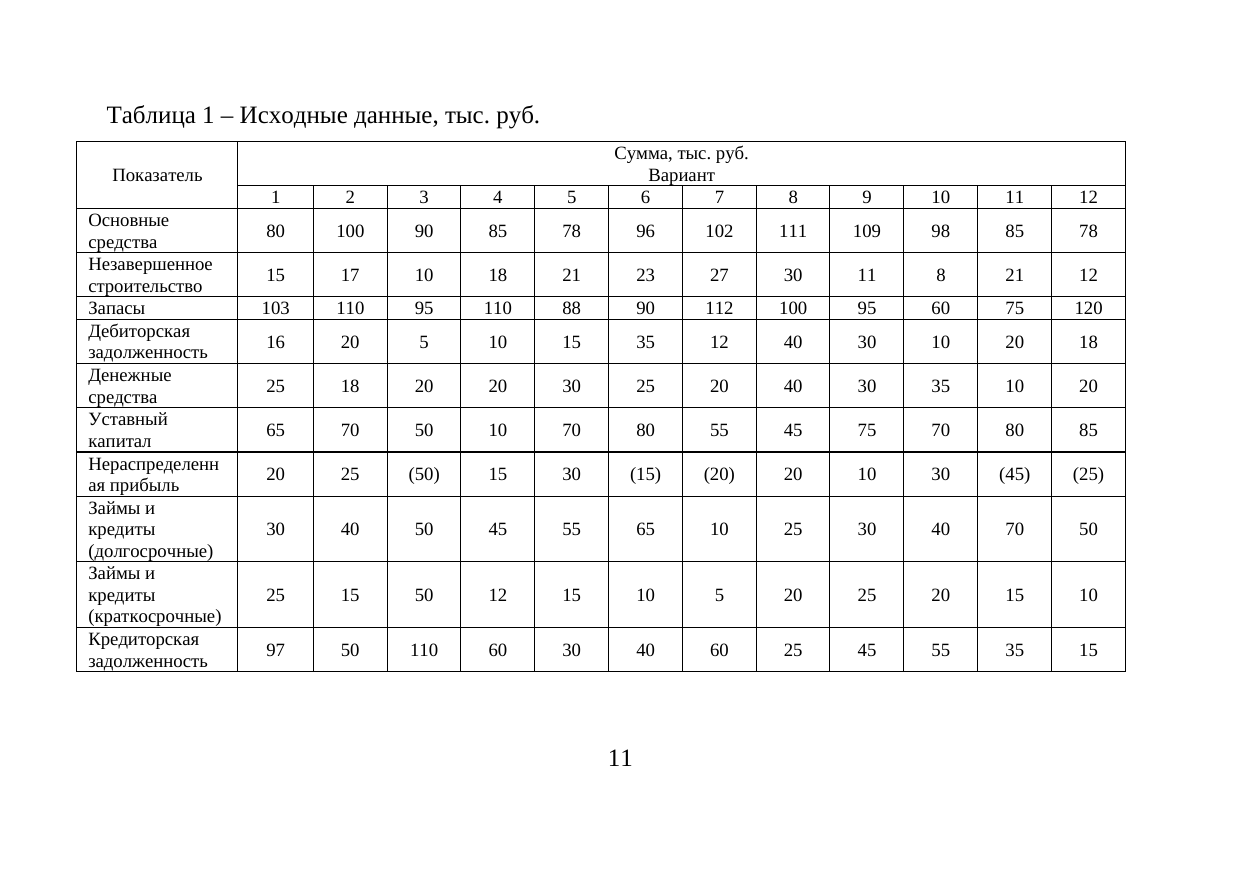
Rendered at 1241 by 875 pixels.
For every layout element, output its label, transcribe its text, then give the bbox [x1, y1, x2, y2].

table_cell 75 [978, 297, 1051, 319]
table_cell Денежные средства [77, 364, 237, 407]
table_cell 30 [238, 497, 313, 561]
table_cell 45 [461, 497, 534, 561]
table_cell 45 [757, 408, 829, 451]
table_cell 20 [238, 453, 313, 496]
table_cell 78 [1052, 209, 1125, 252]
table_cell (25) [1052, 453, 1125, 496]
table_cell 103 [238, 297, 313, 319]
table_cell 40 [757, 320, 829, 363]
table_cell 11 [978, 186, 1051, 208]
table_cell 20 [978, 320, 1051, 363]
table_cell 97 [238, 628, 313, 671]
table_cell 11 [830, 253, 903, 296]
table_cell 30 [904, 453, 977, 496]
table_cell 50 [1052, 497, 1125, 561]
table_cell Уставный капитал [77, 408, 237, 451]
table_cell 98 [904, 209, 977, 252]
table_cell 20 [314, 320, 387, 363]
table_cell 10 [609, 562, 682, 627]
table_cell 88 [535, 297, 608, 319]
table_cell 78 [535, 209, 608, 252]
table_cell 12 [461, 562, 534, 627]
table_cell 70 [904, 408, 977, 451]
table_cell 20 [757, 453, 829, 496]
table_cell 55 [683, 408, 756, 451]
table_cell 50 [314, 628, 387, 671]
table_cell 16 [238, 320, 313, 363]
table_cell 25 [314, 453, 387, 496]
table_cell 50 [388, 497, 460, 561]
table_cell 15 [238, 253, 313, 296]
table_cell 20 [461, 364, 534, 407]
table_cell 8 [757, 186, 829, 208]
table_cell 4 [461, 186, 534, 208]
table_cell Нераспределенная прибыль [77, 453, 237, 496]
table_cell 40 [314, 497, 387, 561]
table_cell 10 [830, 453, 903, 496]
table_cell 90 [388, 209, 460, 252]
table_cell (45) [978, 453, 1051, 496]
table_cell 15 [978, 562, 1051, 627]
table_cell 100 [314, 209, 387, 252]
table_cell 25 [238, 364, 313, 407]
table_cell Основные средства [77, 209, 237, 252]
table_cell 120 [1052, 297, 1125, 319]
table_cell 100 [757, 297, 829, 319]
table_cell 90 [609, 297, 682, 319]
table_cell 1 [238, 186, 313, 208]
table_cell 12 [1052, 186, 1125, 208]
table_cell 110 [314, 297, 387, 319]
table_cell 30 [830, 497, 903, 561]
table_cell 65 [238, 408, 313, 451]
table_cell 80 [238, 209, 313, 252]
table_cell 35 [609, 320, 682, 363]
table_cell 95 [388, 297, 460, 319]
table_cell Дебиторская задолженность [77, 320, 237, 363]
table_cell 25 [757, 628, 829, 671]
table_cell (50) [388, 453, 460, 496]
table_cell 17 [314, 253, 387, 296]
table_cell 55 [904, 628, 977, 671]
table_cell 40 [904, 497, 977, 561]
table_cell 110 [388, 628, 460, 671]
table_cell 85 [978, 209, 1051, 252]
table_cell 18 [1052, 320, 1125, 363]
table_cell Кредиторская задолженность [77, 628, 237, 671]
table_cell 40 [609, 628, 682, 671]
table_cell 20 [757, 562, 829, 627]
table_cell 10 [1052, 562, 1125, 627]
table_cell 55 [535, 497, 608, 561]
table_cell 10 [683, 497, 756, 561]
table_cell 12 [1052, 253, 1125, 296]
table_cell 45 [830, 628, 903, 671]
table_cell 30 [535, 628, 608, 671]
table_cell 15 [535, 562, 608, 627]
table_cell 5 [535, 186, 608, 208]
table_cell 5 [683, 562, 756, 627]
table_cell 30 [830, 364, 903, 407]
table_cell 25 [609, 364, 682, 407]
table_cell 70 [535, 408, 608, 451]
table_cell 25 [238, 562, 313, 627]
table_cell 20 [904, 562, 977, 627]
table_cell 50 [388, 408, 460, 451]
table_cell 21 [535, 253, 608, 296]
table_cell 50 [388, 562, 460, 627]
table_cell 3 [388, 186, 460, 208]
table_cell 30 [535, 453, 608, 496]
table_cell 95 [830, 297, 903, 319]
table_cell 27 [683, 253, 756, 296]
table_header Сумма, тыс. руб. Вариант [238, 142, 1125, 185]
table_cell 18 [461, 253, 534, 296]
table_cell 25 [757, 497, 829, 561]
table_cell 30 [830, 320, 903, 363]
table_cell 102 [683, 209, 756, 252]
table_header Показатель [77, 142, 237, 208]
table_cell 85 [461, 209, 534, 252]
table_cell 23 [609, 253, 682, 296]
table_cell 21 [978, 253, 1051, 296]
table_cell 10 [388, 253, 460, 296]
table_cell 10 [461, 320, 534, 363]
table_cell 111 [757, 209, 829, 252]
table_cell 80 [978, 408, 1051, 451]
table_cell Займы и кредиты (краткосрочные) [77, 562, 237, 627]
table_cell 5 [388, 320, 460, 363]
table_cell 12 [683, 320, 756, 363]
table_cell 18 [314, 364, 387, 407]
table_cell 112 [683, 297, 756, 319]
table_cell 15 [461, 453, 534, 496]
table_cell 8 [904, 253, 977, 296]
table_cell Займы и кредиты (долгосрочные) [77, 497, 237, 561]
table_cell 70 [314, 408, 387, 451]
table_cell 15 [314, 562, 387, 627]
table_cell 6 [609, 186, 682, 208]
table_cell 30 [535, 364, 608, 407]
table_cell 60 [683, 628, 756, 671]
table_cell 7 [683, 186, 756, 208]
table_cell 10 [461, 408, 534, 451]
table_cell Незавершенное строительство [77, 253, 237, 296]
table_cell 10 [904, 320, 977, 363]
table_cell 10 [904, 186, 977, 208]
table_cell 25 [830, 562, 903, 627]
table_cell Запасы [77, 297, 237, 319]
table_cell 35 [904, 364, 977, 407]
table_cell 9 [830, 186, 903, 208]
table_cell 70 [978, 497, 1051, 561]
table_cell (15) [609, 453, 682, 496]
table_cell 96 [609, 209, 682, 252]
table_cell 75 [830, 408, 903, 451]
table_cell 60 [904, 297, 977, 319]
table_cell 10 [978, 364, 1051, 407]
table_cell 20 [388, 364, 460, 407]
table_cell 15 [535, 320, 608, 363]
table_cell 40 [757, 364, 829, 407]
table_cell 110 [461, 297, 534, 319]
table_cell 109 [830, 209, 903, 252]
table_cell 60 [461, 628, 534, 671]
table_cell 2 [314, 186, 387, 208]
table_cell 65 [609, 497, 682, 561]
table_cell 80 [609, 408, 682, 451]
text Таблица 1 – Исходные данные, тыс. руб. [106, 100, 1134, 129]
table_cell 20 [1052, 364, 1125, 407]
table_cell 85 [1052, 408, 1125, 451]
table_cell (20) [683, 453, 756, 496]
table_cell 15 [1052, 628, 1125, 671]
table_cell 30 [757, 253, 829, 296]
table_cell 20 [683, 364, 756, 407]
table_cell 35 [978, 628, 1051, 671]
